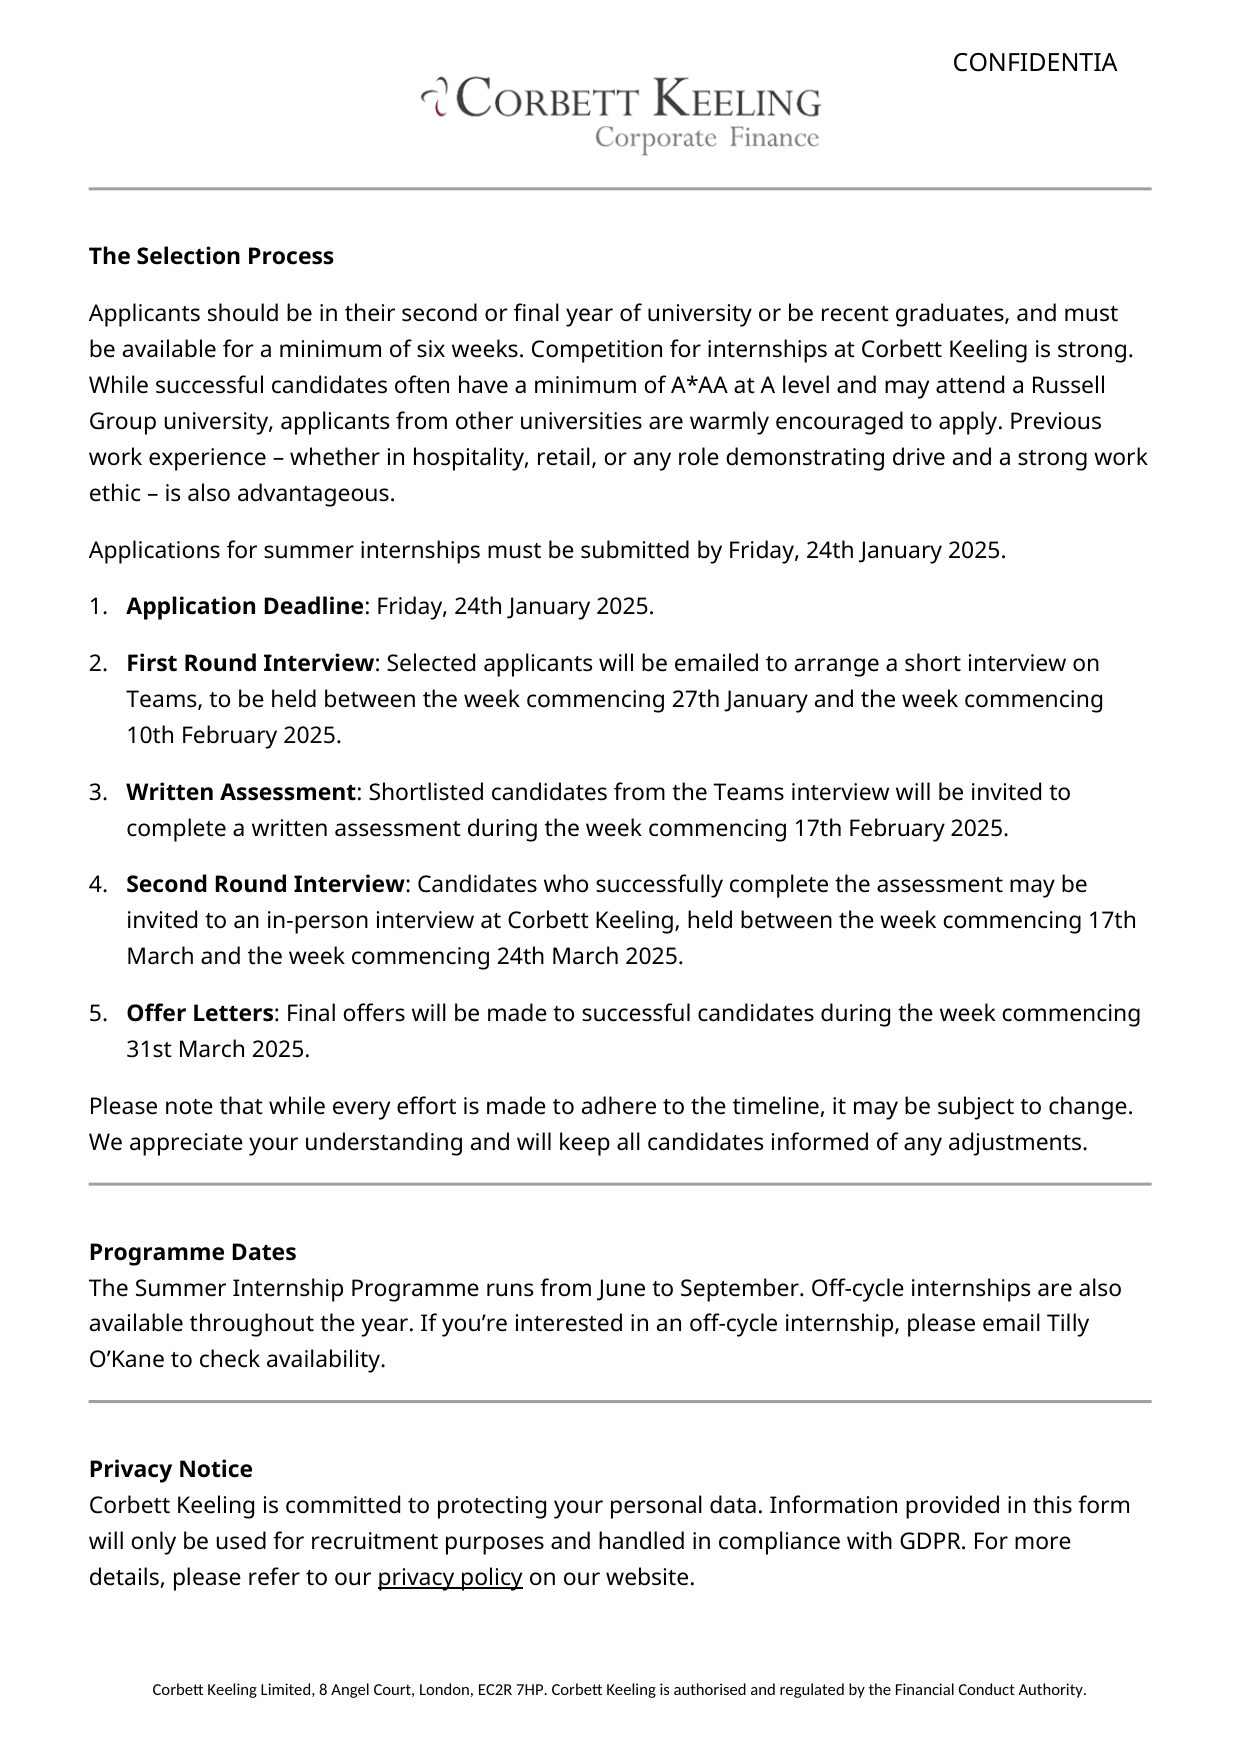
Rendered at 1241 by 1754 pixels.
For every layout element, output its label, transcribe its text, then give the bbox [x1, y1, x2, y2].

text The Selection Process [89, 240, 1152, 272]
text Privacy Notice Corbett Keeling is committed to protecting your personal data. Information provided in this form will only be used for recruitment purposes and handled in compliance with GDPR. For more details, please refer to our privacy policy on our website. [89, 1453, 1152, 1592]
text Applicants should be in their second or final year of university or be recent graduates, and must be available for a minimum of six weeks. Competition for internships at Corbett Keeling is strong. While successful candidates often have a minimum of A*AA at A level and may attend a Russell Group university, applicants from other universities are warmly encouraged to apply. Previous work experience – whether in hospitality, retail, or any role demonstrating drive and a strong work ethic – is also advantageous. [89, 297, 1152, 508]
picture [405, 61, 830, 164]
list First Round Interview: Selected applicants will be emailed to arrange a short interview on Teams, to be held between the week commencing 27th January and the week commencing 10th February 2025. [89, 647, 1152, 750]
list Offer Letters: Final offers will be made to successful candidates during the week commencing 31st March 2025. [89, 997, 1152, 1064]
text Applications for summer internships must be submitted by Friday, 24th January 2025. [89, 533, 1152, 565]
list Written Assessment: Shortlisted candidates from the Teams interview will be invited to complete a written assessment during the week commencing 17th February 2025. [89, 776, 1152, 843]
text Please note that while every effort is made to adhere to the timeline, it may be subject to change. We appreciate your understanding and will keep all candidates informed of any adjustments. [89, 1090, 1152, 1157]
text Programme Dates The Summer Internship Programme runs from June to September. Off-cycle internships are also available throughout the year. If you’re interested in an off-cycle internship, please email Tilly O’Kane to check availability. [89, 1236, 1152, 1374]
list Application Deadline: Friday, 24th January 2025. [89, 590, 1152, 622]
list Second Round Interview: Candidates who successfully complete the assessment may be invited to an in-person interview at Corbett Keeling, held between the week commencing 17th March and the week commencing 24th March 2025. [89, 868, 1152, 972]
